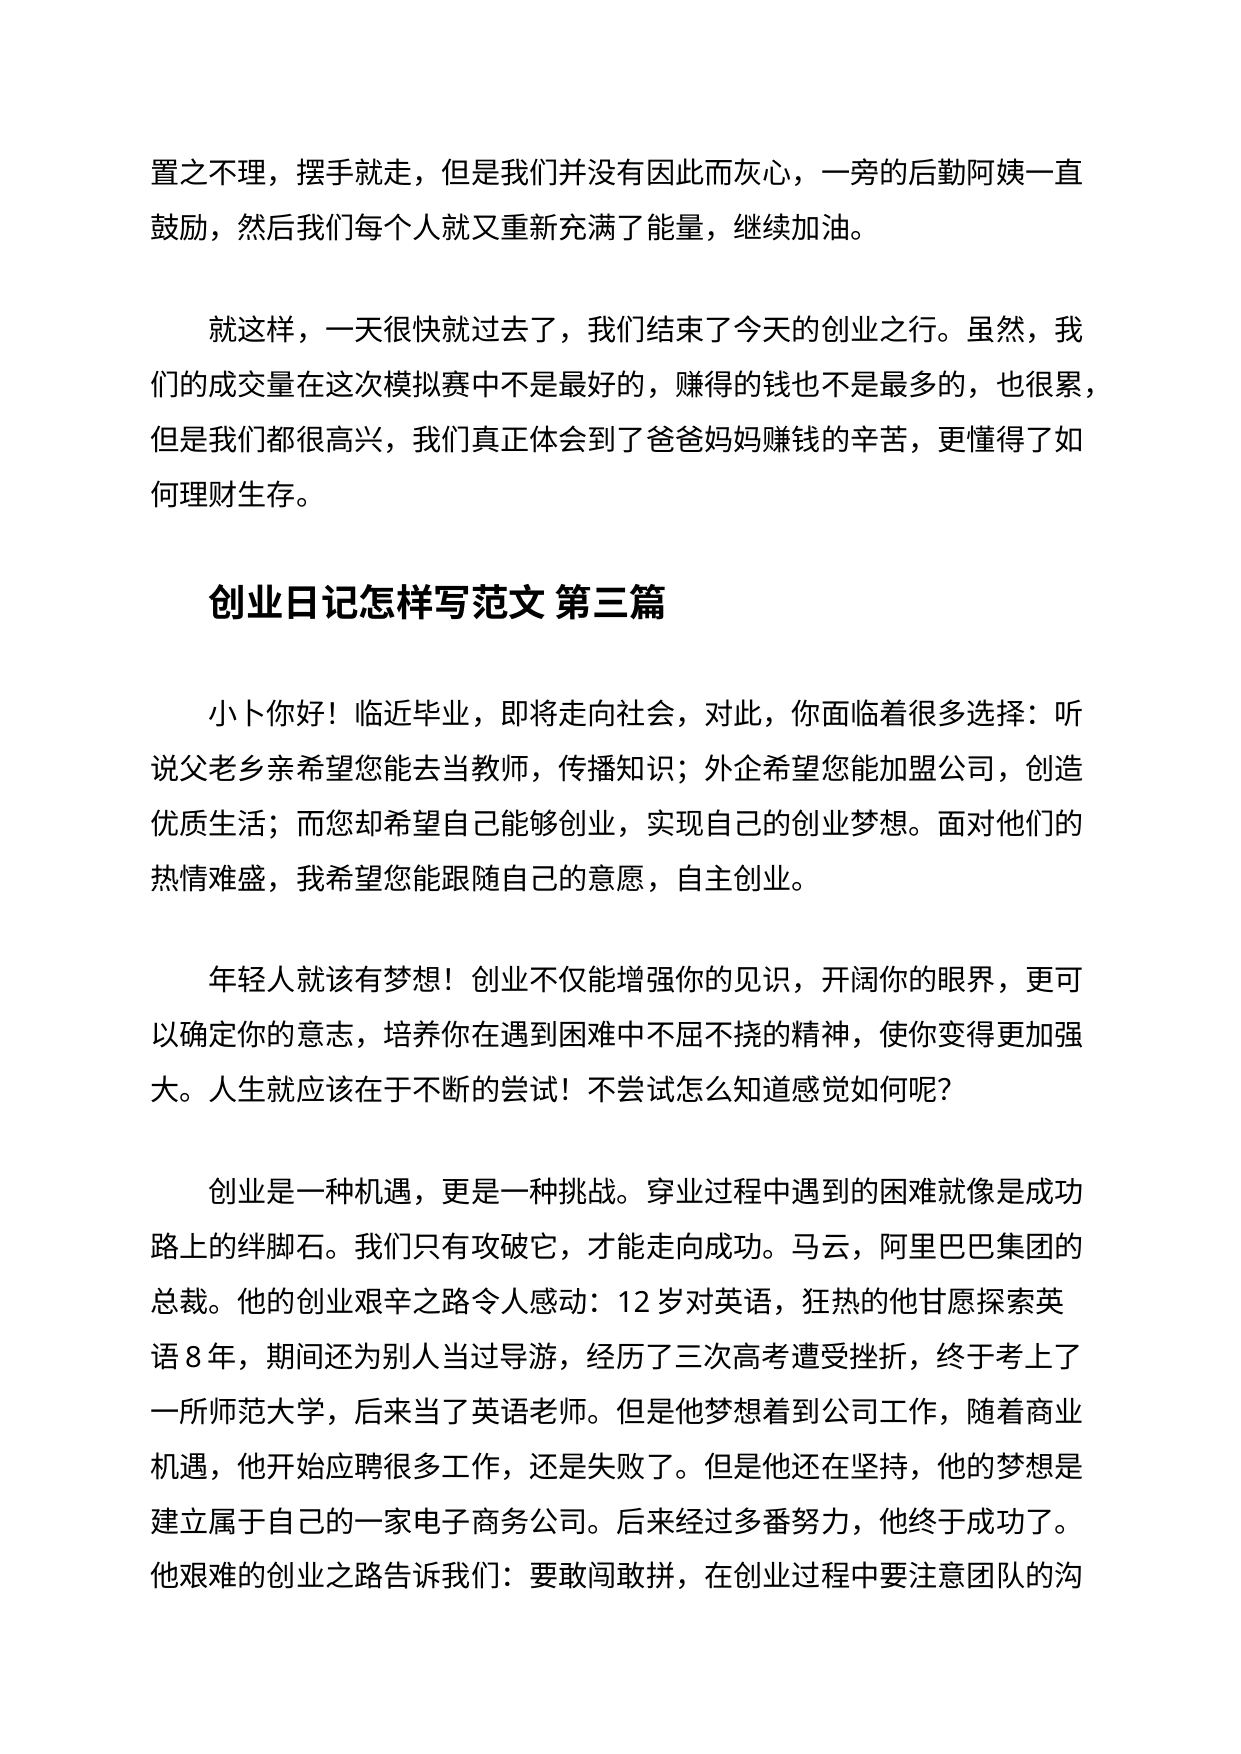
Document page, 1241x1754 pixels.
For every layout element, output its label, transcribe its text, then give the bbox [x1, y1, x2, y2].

text 创业日记怎样写范文 第三篇 [150, 573, 1090, 627]
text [150, 1168, 1090, 1595]
text 年轻人就该有梦想！创业不仅能增强你的见识，开阔你的眼界，更可以确定你的意志，培养你在遇到困难中不屈不挠的精神，使你变得更加强大。人生就应该在于不断的尝试！不尝试怎么知道感觉如何呢？ [150, 957, 1090, 1109]
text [150, 150, 1090, 247]
text 就这样，一天很快就过去了，我们结束了今天的创业之行。虽然，我们的成交量在这次模拟赛中不是最好的，赚得的钱也不是最多的，也很累，但是我们都很高兴，我们真正体会到了爸爸妈妈赚钱的辛苦，更懂得了如何理财生存。 [150, 307, 1090, 514]
text 小卜你好！临近毕业，即将走向社会，对此，你面临着很多选择：听说父老乡亲希望您能去当教师，传播知识；外企希望您能加盟公司，创造优质生活；而您却希望自己能够创业，实现自己的创业梦想。面对他们的热情难盛，我希望您能跟随自己的意愿，自主创业。 [150, 691, 1090, 897]
